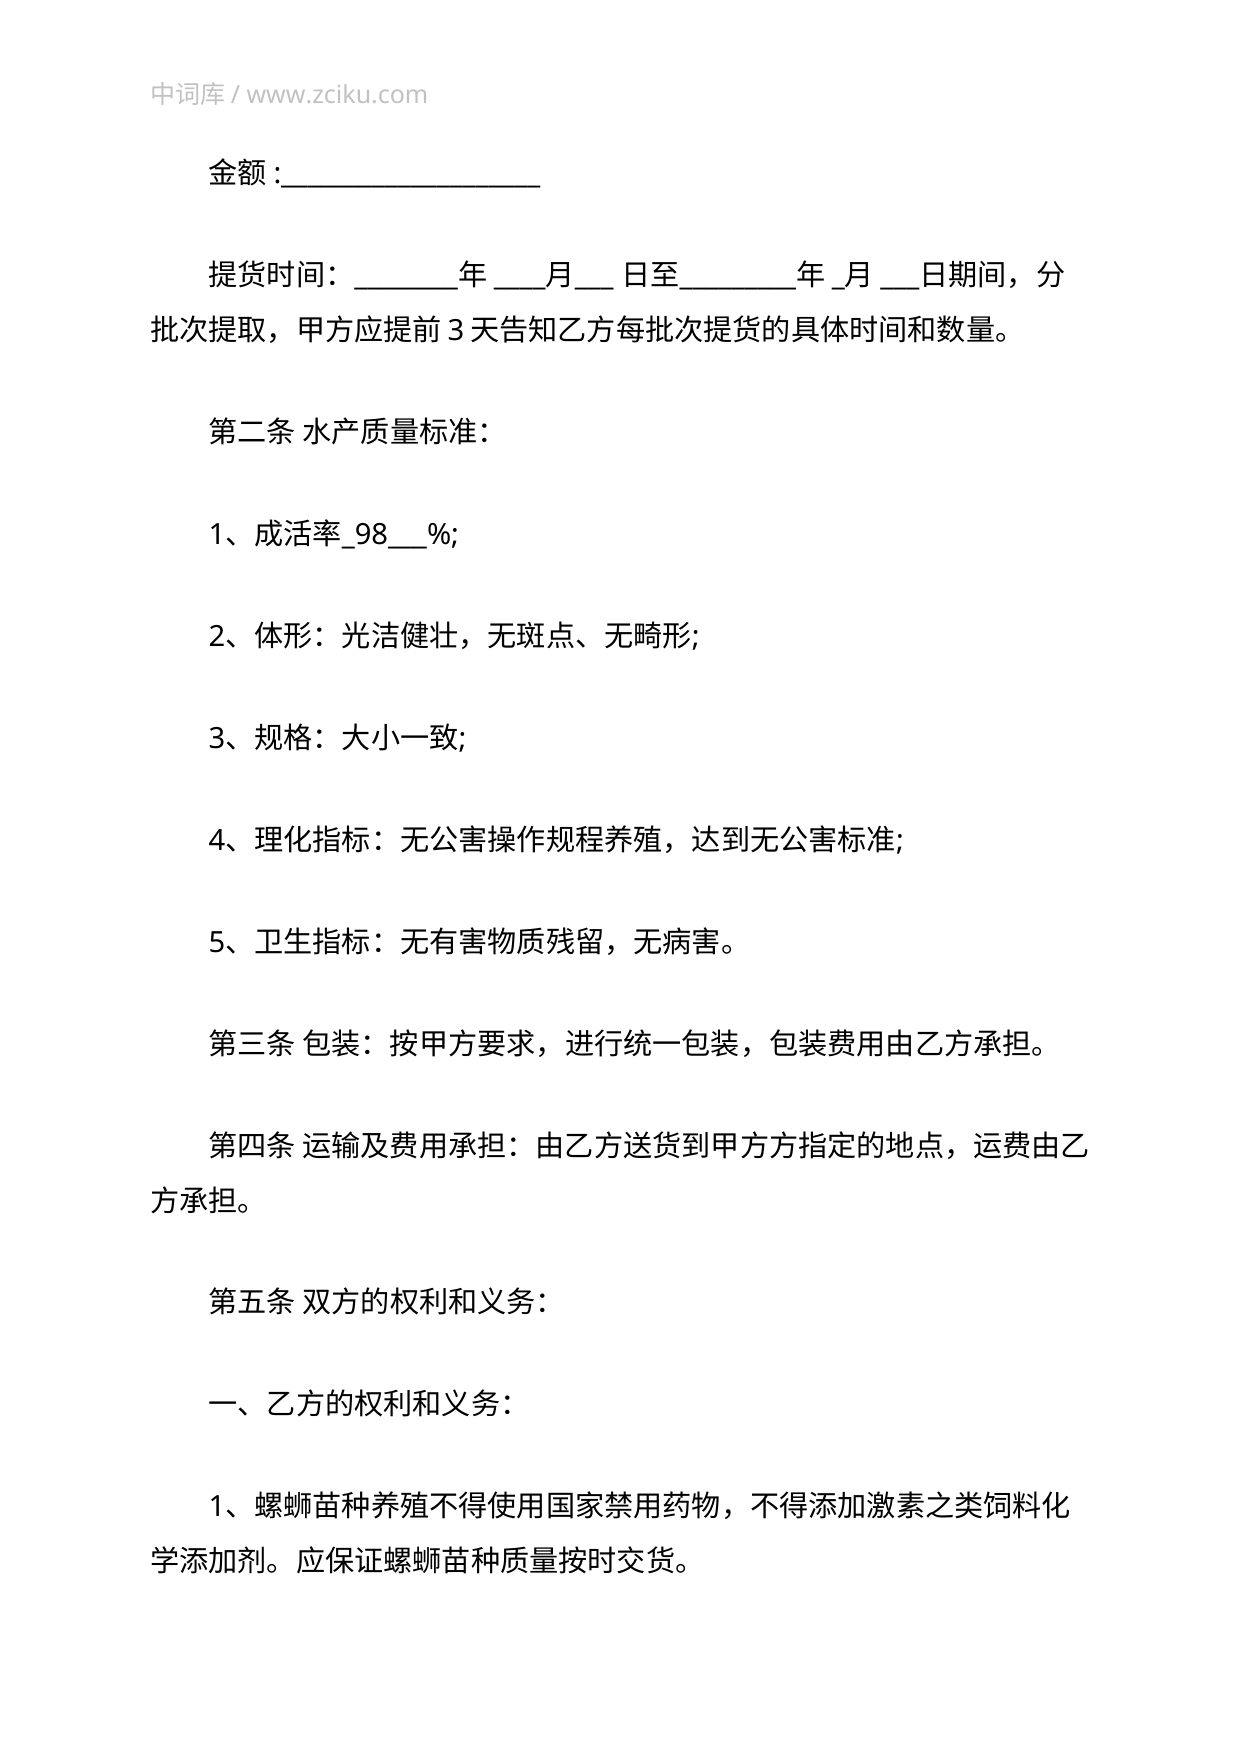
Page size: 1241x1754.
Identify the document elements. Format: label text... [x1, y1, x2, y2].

text 3、规格：大小一致; [150, 715, 1090, 757]
text 一、乙方的权利和义务： [150, 1381, 1090, 1423]
text 第二条 水产质量标准： [150, 409, 1090, 451]
text 2、体形：光洁健壮，无斑点、无畸形; [150, 613, 1090, 655]
text 第四条 运输及费用承担：由乙方送货到甲方方指定的地点，运费由乙方承担。 [150, 1122, 1090, 1219]
text 第三条 包装：按甲方要求，进行统一包装，包装费用由乙方承担。 [150, 1021, 1090, 1063]
text 1、成活率_98___%; [150, 511, 1090, 553]
text 5、卫生指标：无有害物质残留，无病害。 [150, 919, 1090, 961]
text 1、螺蛳苗种养殖不得使用国家禁用药物，不得添加激素之类饲料化学添加剂。应保证螺蛳苗种质量按时交货。 [150, 1483, 1090, 1580]
text 提货时间：________年 ____月___ 日至_________年 _月 ___日期间，分批次提取，甲方应提前3天告知乙方每批次提货的具体时间和数量。 [150, 252, 1090, 349]
text 第五条 双方的权利和义务： [150, 1279, 1090, 1321]
text 4、理化指标：无公害操作规程养殖，达到无公害标准; [150, 817, 1090, 859]
text 金额 :____________________ [150, 150, 1090, 192]
